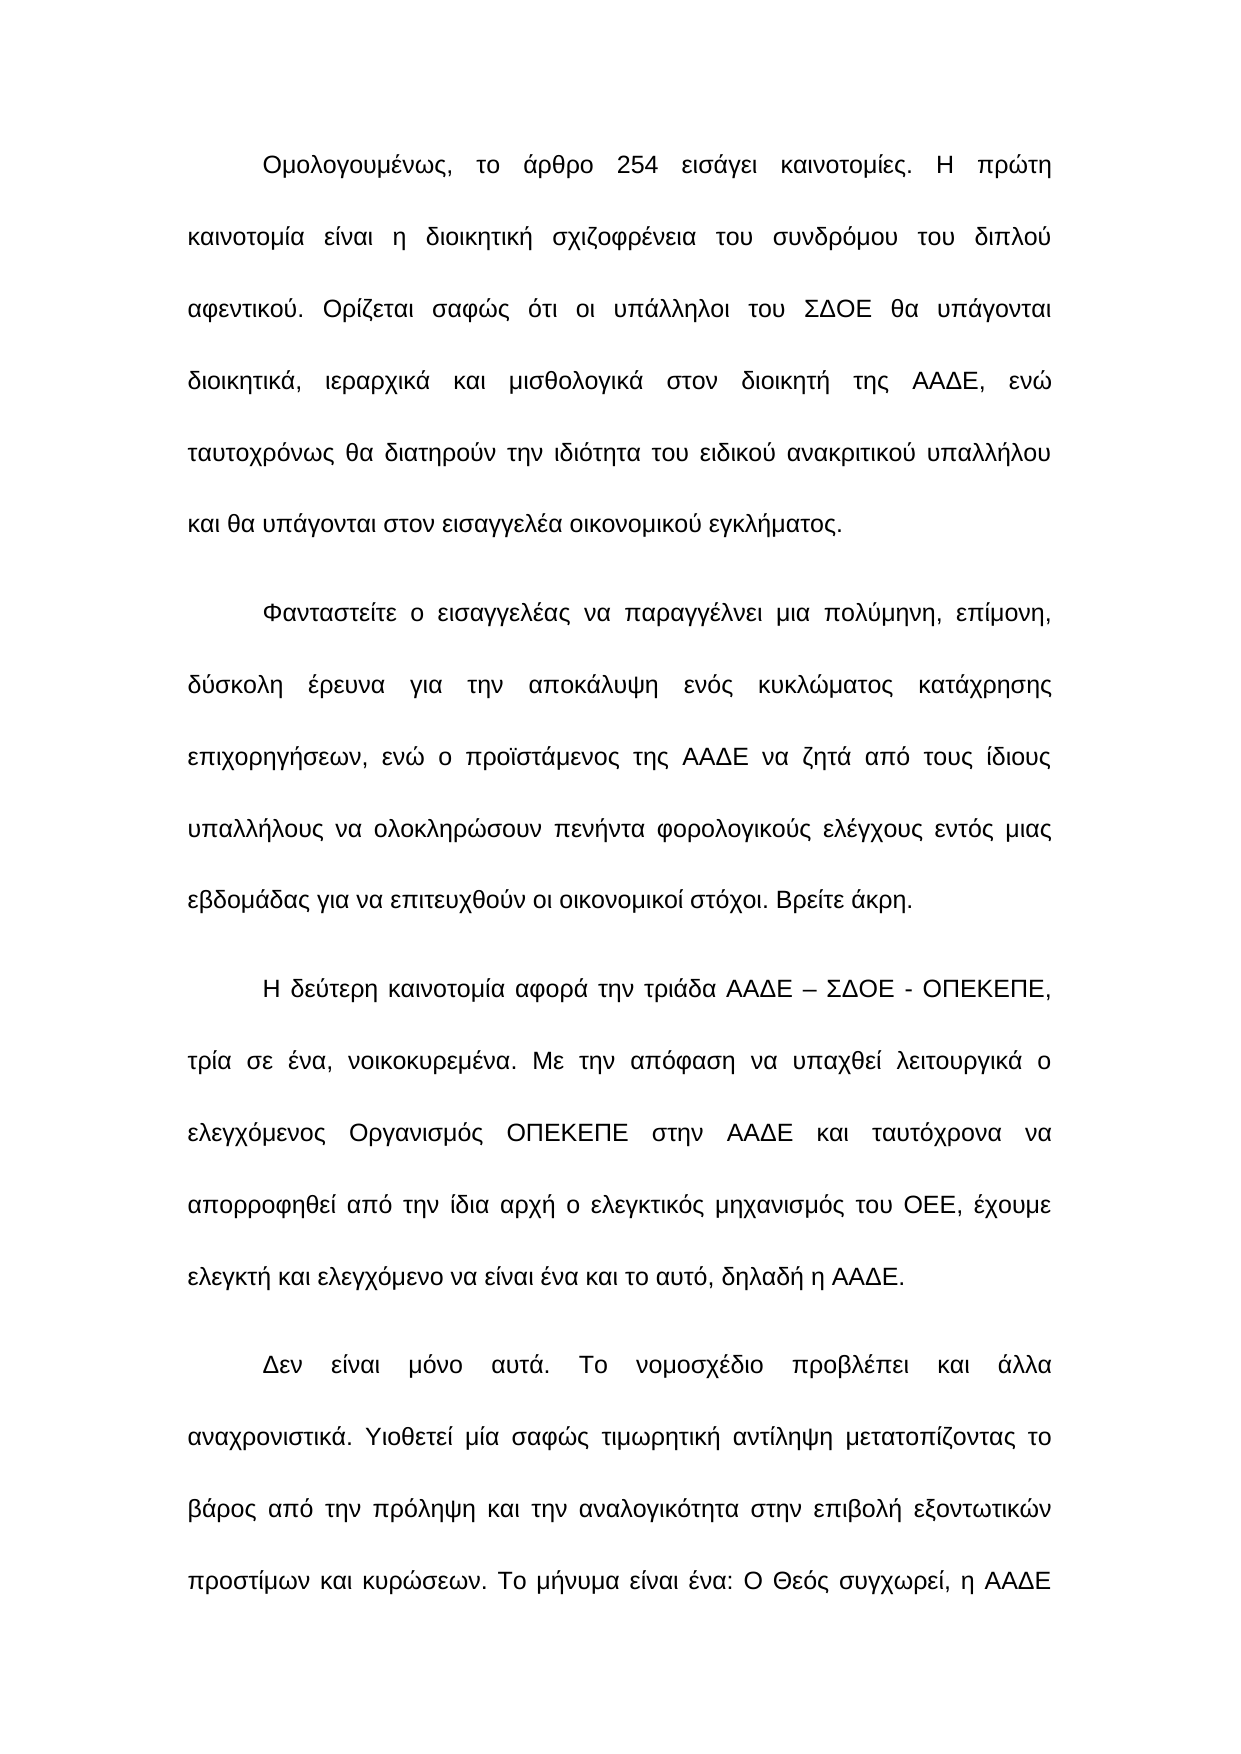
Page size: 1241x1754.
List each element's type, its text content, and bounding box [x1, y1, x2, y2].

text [187, 1350, 1053, 1594]
text Ομολογουμένως, το άρθρο 254 εισάγει καινοτομίες. Η πρώτη καινοτομία είναι η διοικητική σχιζοφρένεια του συνδρόμου του διπλού αφεντικού. Ορίζεται σαφώς ότι οι υπάλληλοι του ΣΔΟΕ θα υπάγονται διοικητικά, ιεραρχικά και μισθολογικά στον διοικητή της ΑΑΔΕ, ενώ ταυτοχρόνως θα διατηρούν την ιδιότητα του ειδικού ανακριτικού υπαλλήλου και θα υπάγονται στον εισαγγελέα οικονομικού εγκλήματος. [187, 150, 1053, 538]
text Φανταστείτε ο εισαγγελέας να παραγγέλνει μια πολύμηνη, επίμονη, δύσκολη έρευνα για την αποκάλυψη ενός κυκλώματος κατάχρησης επιχορηγήσεων, ενώ ο προϊστάμενος της ΑΑΔΕ να ζητά από τους ίδιους υπαλλήλους να ολοκληρώσουν πενήντα φορολογικούς ελέγχους εντός μιας εβδομάδας για να επιτευχθούν οι οικονομικοί στόχοι. Βρείτε άκρη. [187, 598, 1053, 914]
text Η δεύτερη καινοτομία αφορά την τριάδα ΑΑΔΕ – ΣΔΟΕ - ΟΠΕΚΕΠΕ, τρία σε ένα, νοικοκυρεμένα. Με την απόφαση να υπαχθεί λειτουργικά ο ελεγχόμενος Οργανισμός ΟΠΕΚΕΠΕ στην ΑΑΔΕ και ταυτόχρονα να απορροφηθεί από την ίδια αρχή ο ελεγκτικός μηχανισμός του ΟΕΕ, έχουμε ελεγκτή και ελεγχόμενο να είναι ένα και το αυτό, δηλαδή η ΑΑΔΕ. [187, 974, 1053, 1290]
